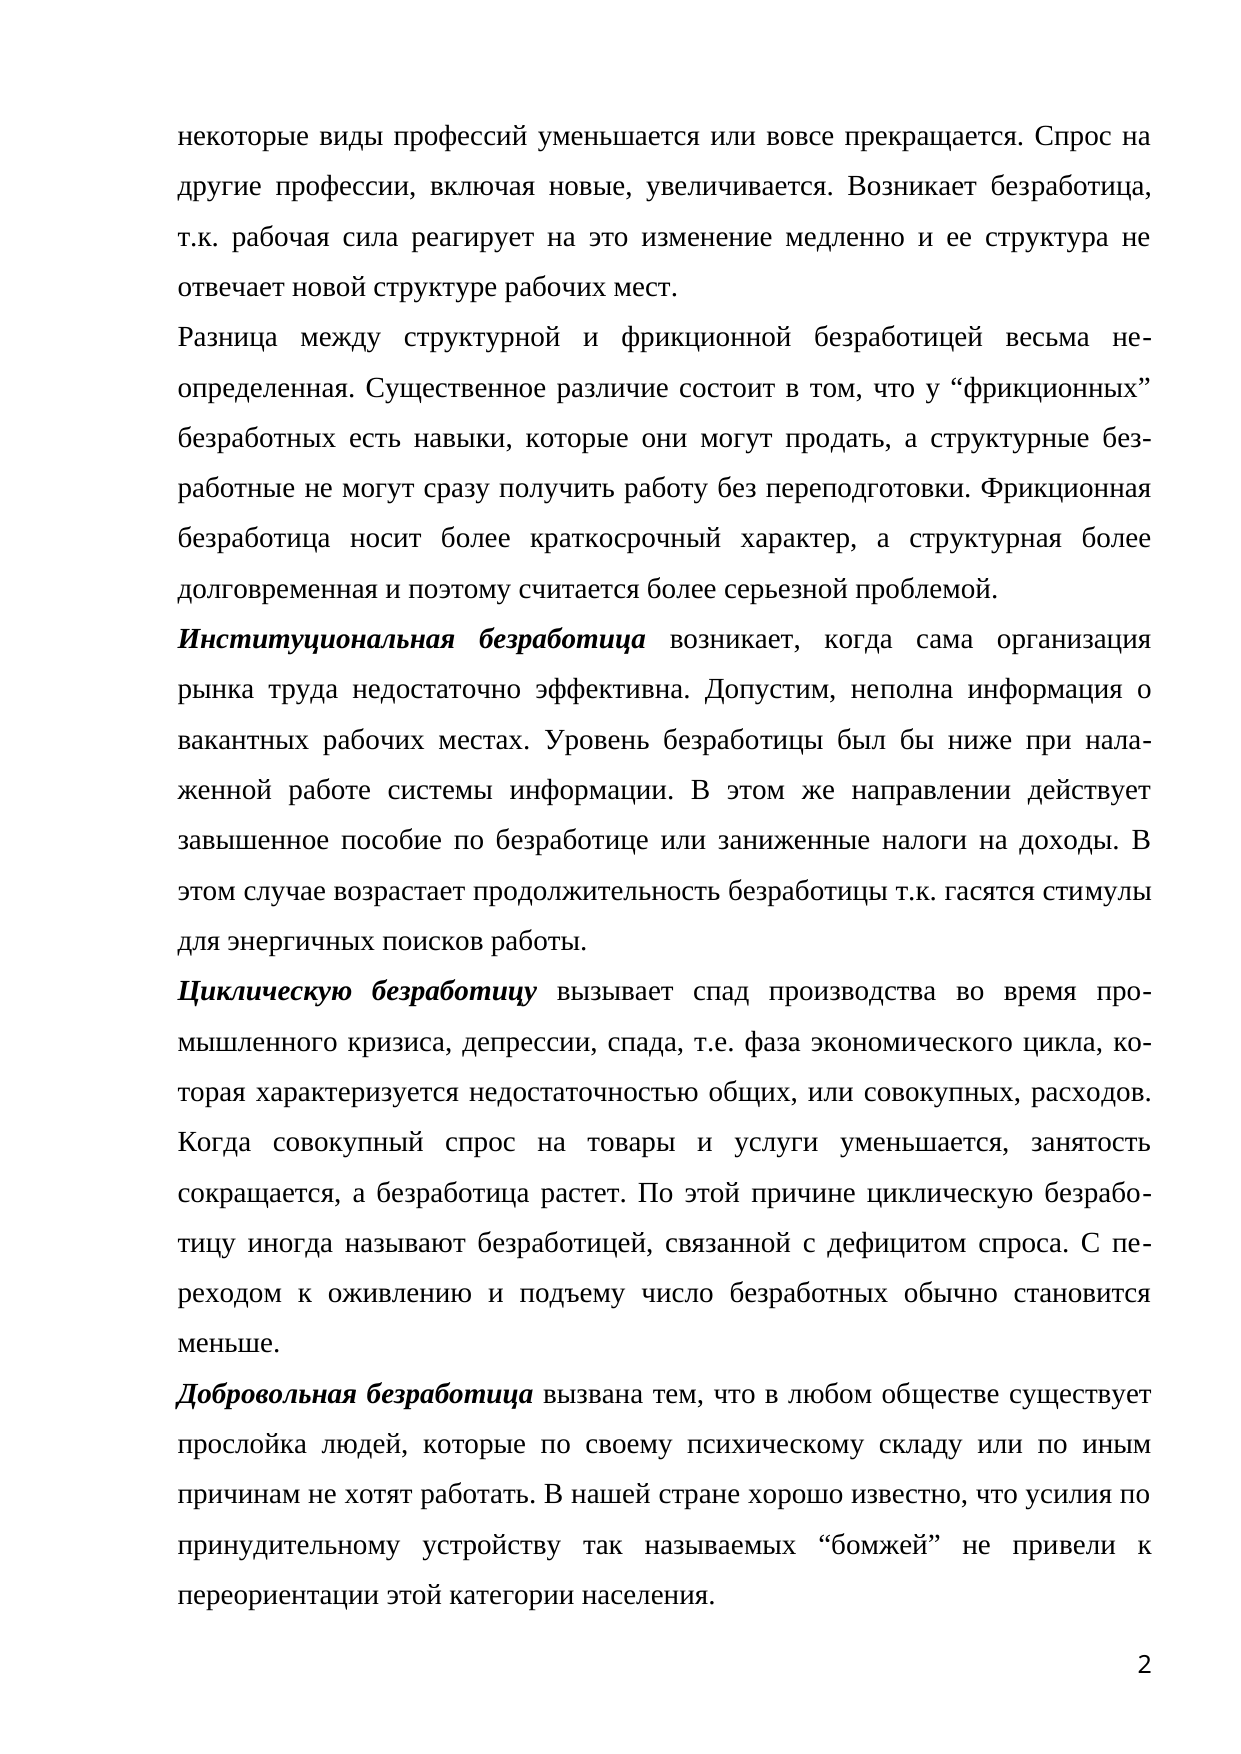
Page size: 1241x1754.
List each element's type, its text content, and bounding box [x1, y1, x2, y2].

text Добровольная безработица вызвана тем, что в любом обществе существует прослойка людей, которые по своему психическому складу или по иным причинам не хотят работать. В нашей стране хорошо известно, что усилия по принудительному устройству так называемых “бомжей” не привели к переориентации этой категории населения. [177, 1376, 1152, 1611]
text Разница между структурной и фрикционной безработицей весьма неопределенная. Существенное различие состоит в том, что у “фрикционных” безработных есть навыки, которые они могут продать, а структурные безработные не могут сразу получить работу без переподготовки. Фрикционная безработица носит более краткосрочный характер, а структурная более долговременная и поэтому считается более серьезной проблемой. [177, 319, 1152, 604]
text Циклическую безработицу вызывает спад производства во время промышленного кризиса, депрессии, спада, т.е. фаза экономического цикла, которая характеризуется недостаточностью общих, или совокупных, расходов. Когда совокупный спрос на товары и услуги уменьшается, занятость сокращается, а безработица растет. По этой причине циклическую безработицу иногда называют безработицей, связанной с дефицитом спроса. С переходом к оживлению и подъему число безработных обычно становится меньше. [177, 973, 1152, 1359]
text Институциональная безработица возникает, когда сама организация рынка труда недостаточно эффективна. Допустим, неполна информация о вакантных рабочих местах. Уровень безработицы был бы ниже при налаженной работе системы информации. В этом же направлении действует завышенное пособие по безработице или заниженные налоги на доходы. В этом случае возрастает продолжительность безработицы т.к. гасятся стимулы для энергичных поисков работы. [177, 621, 1152, 957]
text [177, 118, 1152, 303]
